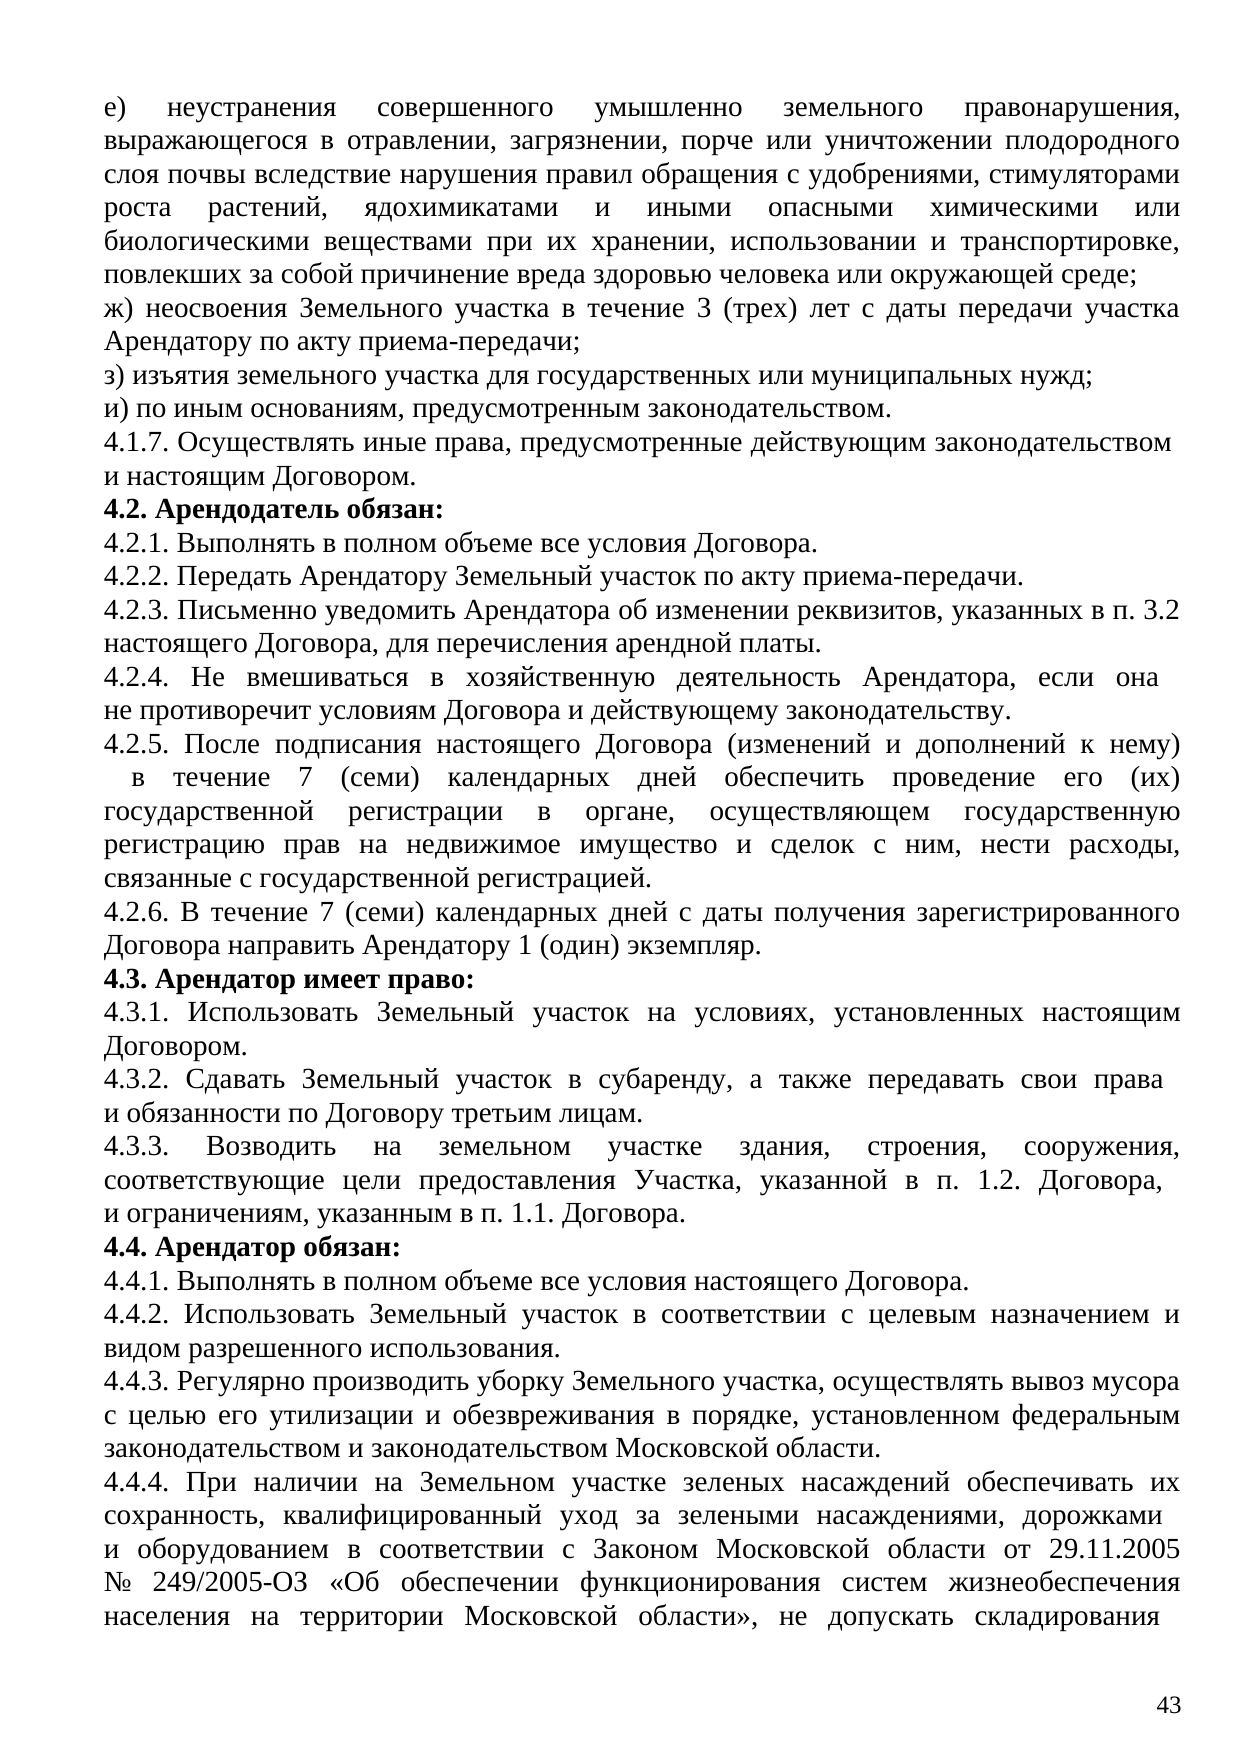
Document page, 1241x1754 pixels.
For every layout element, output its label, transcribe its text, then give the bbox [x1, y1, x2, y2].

text 4.1.7. Осуществлять иные права, предусмотренные действующим законодательством и настоящим Договором. [103, 424, 1181, 491]
text 4.3.3. Возводить на земельном участке здания, строения, сооружения, соответствующие цели предоставления Участка, указанной в п. 1.2. Договора, и ограничениям, указанным в п. 1.1. Договора. [103, 1128, 1181, 1229]
text 4.2. Арендодатель обязан: [103, 491, 1181, 525]
text 4.2.6. В течение 7 (семи) календарных дней с даты получения зарегистрированного Договора направить Арендатору 1 (один) экземпляр. [103, 894, 1181, 961]
text ж) неосвоения Земельного участка в течение 3 (трех) лет с даты передачи участка Арендатору по акту приема-передачи; [103, 290, 1181, 357]
text з) изъятия земельного участка для государственных или муниципальных нужд; [103, 357, 1181, 391]
text 4.3.1. Использовать Земельный участок на условиях, установленных настоящим Договором. [103, 994, 1181, 1061]
text е) неустранения совершенного умышленно земельного правонарушения, выражающегося в отравлении, загрязнении, порче или уничтожении плодородного слоя почвы вследствие нарушения правил обращения с удобрениями, стимуляторами роста растений, ядохимикатами и иными опасными химическими или биологическими веществами при их хранении, использовании и транспортировке, повлекших за собой причинение вреда здоровью человека или окружающей среде; [103, 89, 1181, 290]
text 4.2.3. Письменно уведомить Арендатора об изменении реквизитов, указанных в п. 3.2 настоящего Договора, для перечисления арендной платы. [103, 592, 1181, 659]
text 4.3.2. Сдавать Земельный участок в субаренду, а также передавать свои права и обязанности по Договору третьим лицам. [103, 1061, 1181, 1128]
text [103, 1464, 1181, 1632]
text 4.4.2. Использовать Земельный участок в соответствии с целевым назначением и видом разрешенного использования. [103, 1296, 1181, 1363]
text 4.2.2. Передать Арендатору Земельный участок по акту приема-передачи. [103, 558, 1181, 592]
text 4.2.5. После подписания настоящего Договора (изменений и дополнений к нему) в течение 7 (семи) календарных дней обеспечить проведение его (их) государственной регистрации в органе, осуществляющем государственную регистрацию прав на недвижимое имущество и сделок с ним, нести расходы, связанные с государственной регистрацией. [103, 726, 1181, 894]
text 4.4.1. Выполнять в полном объеме все условия настоящего Договора. [103, 1263, 1181, 1296]
text 4.4.3. Регулярно производить уборку Земельного участка, осуществлять вывоз мусора с целью его утилизации и обезвреживания в порядке, установленном федеральным законодательством и законодательством Московской области. [103, 1363, 1181, 1464]
text 4.4. Арендатор обязан: [103, 1229, 1181, 1263]
text 4.3. Арендатор имеет право: [103, 961, 1181, 994]
text 4.2.1. Выполнять в полном объеме все условия Договора. [103, 525, 1181, 558]
text 4.2.4. Не вмешиваться в хозяйственную деятельность Арендатора, если она не противоречит условиям Договора и действующему законодательству. [103, 659, 1181, 726]
text и) по иным основаниям, предусмотренным законодательством. [103, 391, 1181, 424]
